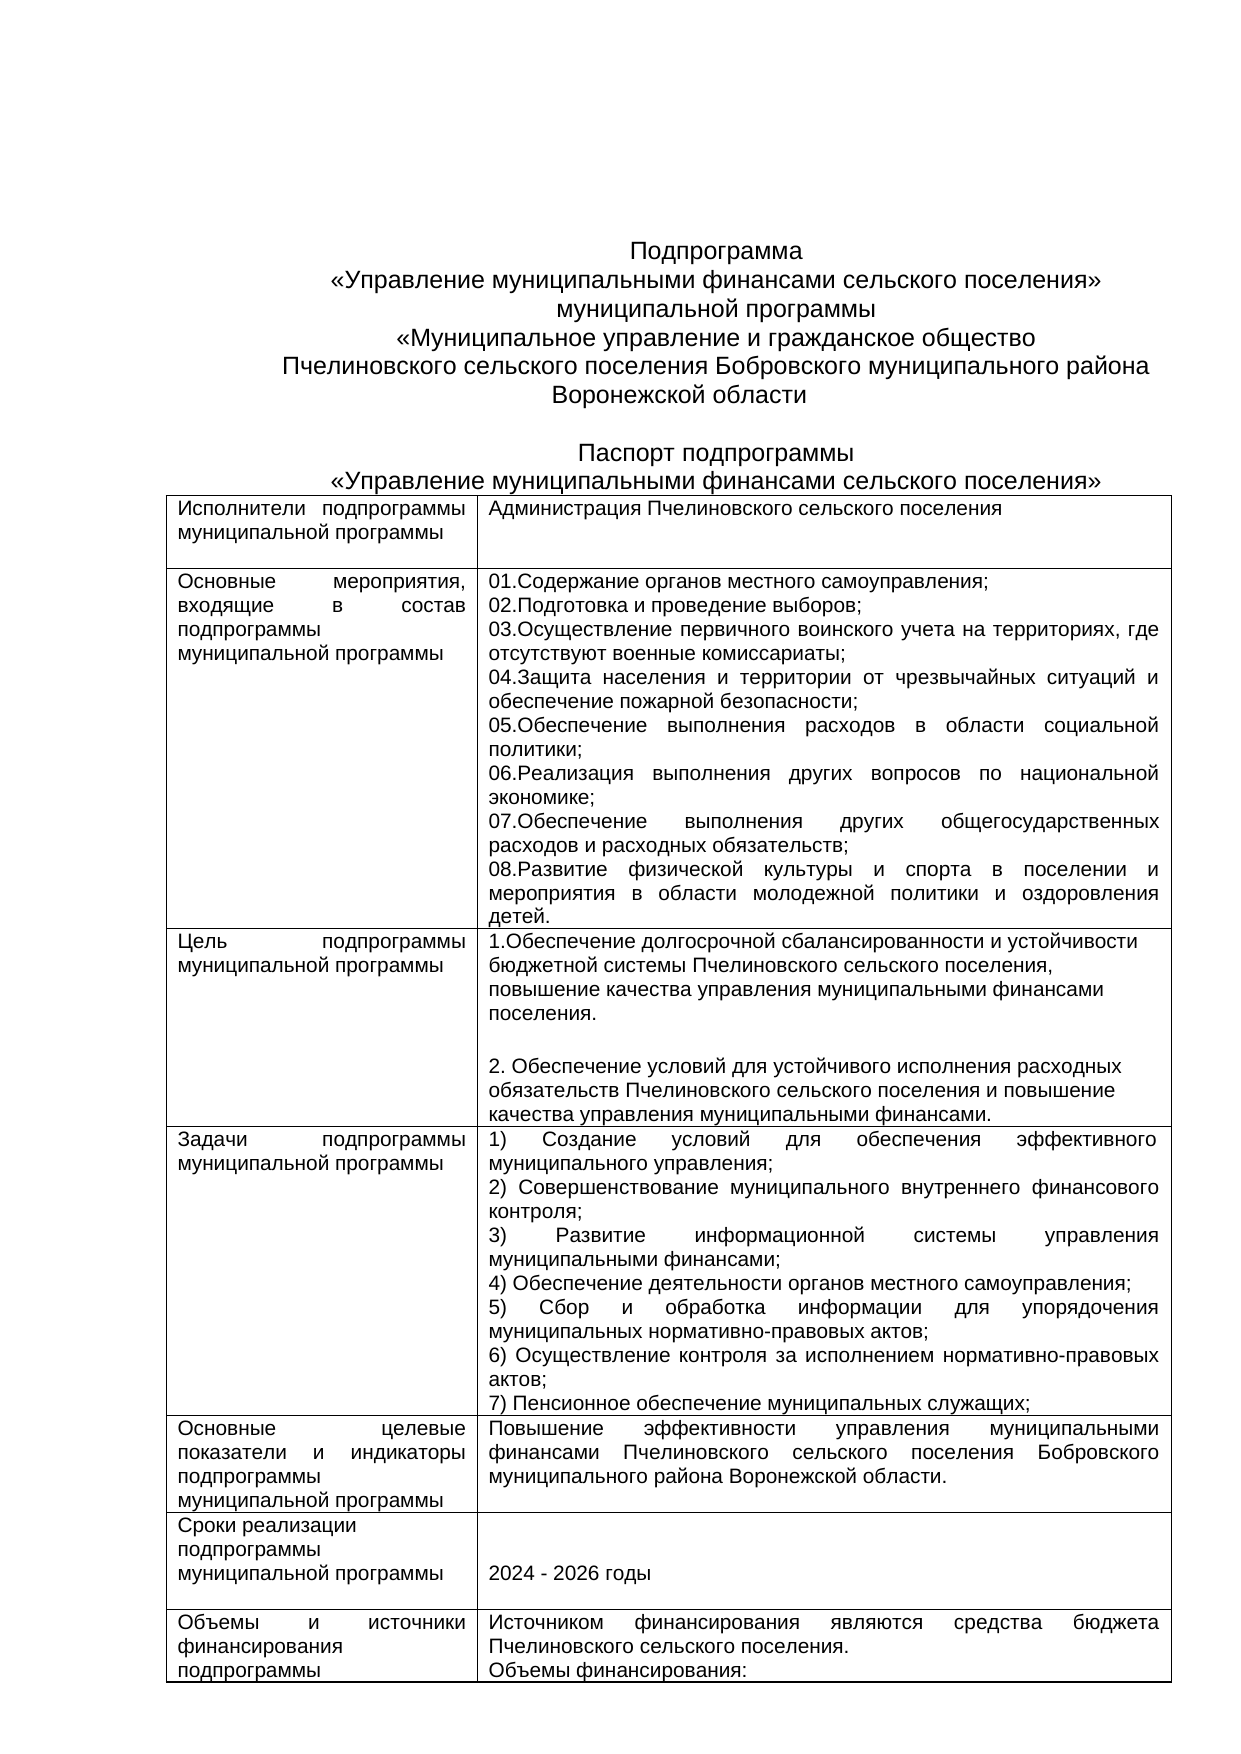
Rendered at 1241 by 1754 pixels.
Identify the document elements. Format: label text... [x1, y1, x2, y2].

table_cell Сроки реализации подпрограммы муниципальной программы [167, 1513, 477, 1608]
table_cell 1) Создание условий для обеспечения эффективного муниципального управления; 2) Совершенствование муниципального внутреннего финансового контроля; 3) Развитие информационной системы управления муниципальными финансами; 4) Обеспечение деятельности органов местного самоуправления; 5) Сбор и обработка информации для упорядочения муниципальных нормативно-правовых актов; 6) Осуществление контроля за исполнением нормативно-правовых актов; 7) Пенсионное обеспечение муниципальных служащих; [478, 1127, 1171, 1415]
table_cell Основные целевые показатели и индикаторы подпрограммы муниципальной программы [167, 1416, 477, 1512]
table_header Исполнители подпрограммы муниципальной программы [167, 496, 477, 568]
table_cell Цель подпрограммы муниципальной программы [167, 929, 477, 1126]
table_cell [478, 1610, 1171, 1681]
text Пчелиновского сельского поселения Бобровского муниципального района Воронежской области [177, 351, 1181, 409]
table_cell 2024 - 2026 годы [478, 1513, 1171, 1608]
text Паспорт подпрограммы [177, 437, 1181, 466]
table_header Администрация Пчелиновского сельского поселения [478, 496, 1171, 568]
table_cell 01.Содержание органов местного самоуправления; 02.Подготовка и проведение выборов; 03.Осуществление первичного воинского учета на территориях, где отсутствуют военные комиссариаты; 04.Защита населения и территории от чрезвычайных ситуаций и обеспечение пожарной безопасности; 05.Обеспечение выполнения расходов в области социальной политики; 06.Реализация выполнения других вопросов по национальной экономике; 07.Обеспечение выполнения других общегосударственных расходов и расходных обязательств; 08.Развитие физической культуры и спорта в поселении и мероприятия в области молодежной политики и оздоровления детей. [478, 569, 1171, 928]
text муниципальной программы [177, 294, 1181, 322]
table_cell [167, 1610, 477, 1681]
text «Муниципальное управление и гражданское общество [177, 322, 1181, 351]
table_cell Повышение эффективности управления муниципальными финансами Пчелиновского сельского поселения Бобровского муниципального района Воронежской области. [478, 1416, 1171, 1512]
table_cell 1.Обеспечение долгосрочной сбалансированности и устойчивости бюджетной системы Пчелиновского сельского поселения, повышение качества управления муниципальными финансами поселения. 2. Обеспечение условий для устойчивого исполнения расходных обязательств Пчелиновского сельского поселения и повышение качества управления муниципальными финансами. [478, 929, 1171, 1126]
text «Управление муниципальными финансами сельского поселения» [177, 466, 1181, 495]
text «Управление муниципальными финансами сельского поселения» [177, 265, 1181, 294]
table_cell Основные мероприятия, входящие в состав подпрограммы муниципальной программы [167, 569, 477, 928]
table_cell Задачи подпрограммы муниципальной программы [167, 1127, 477, 1415]
text Подпрограмма [177, 236, 1181, 265]
